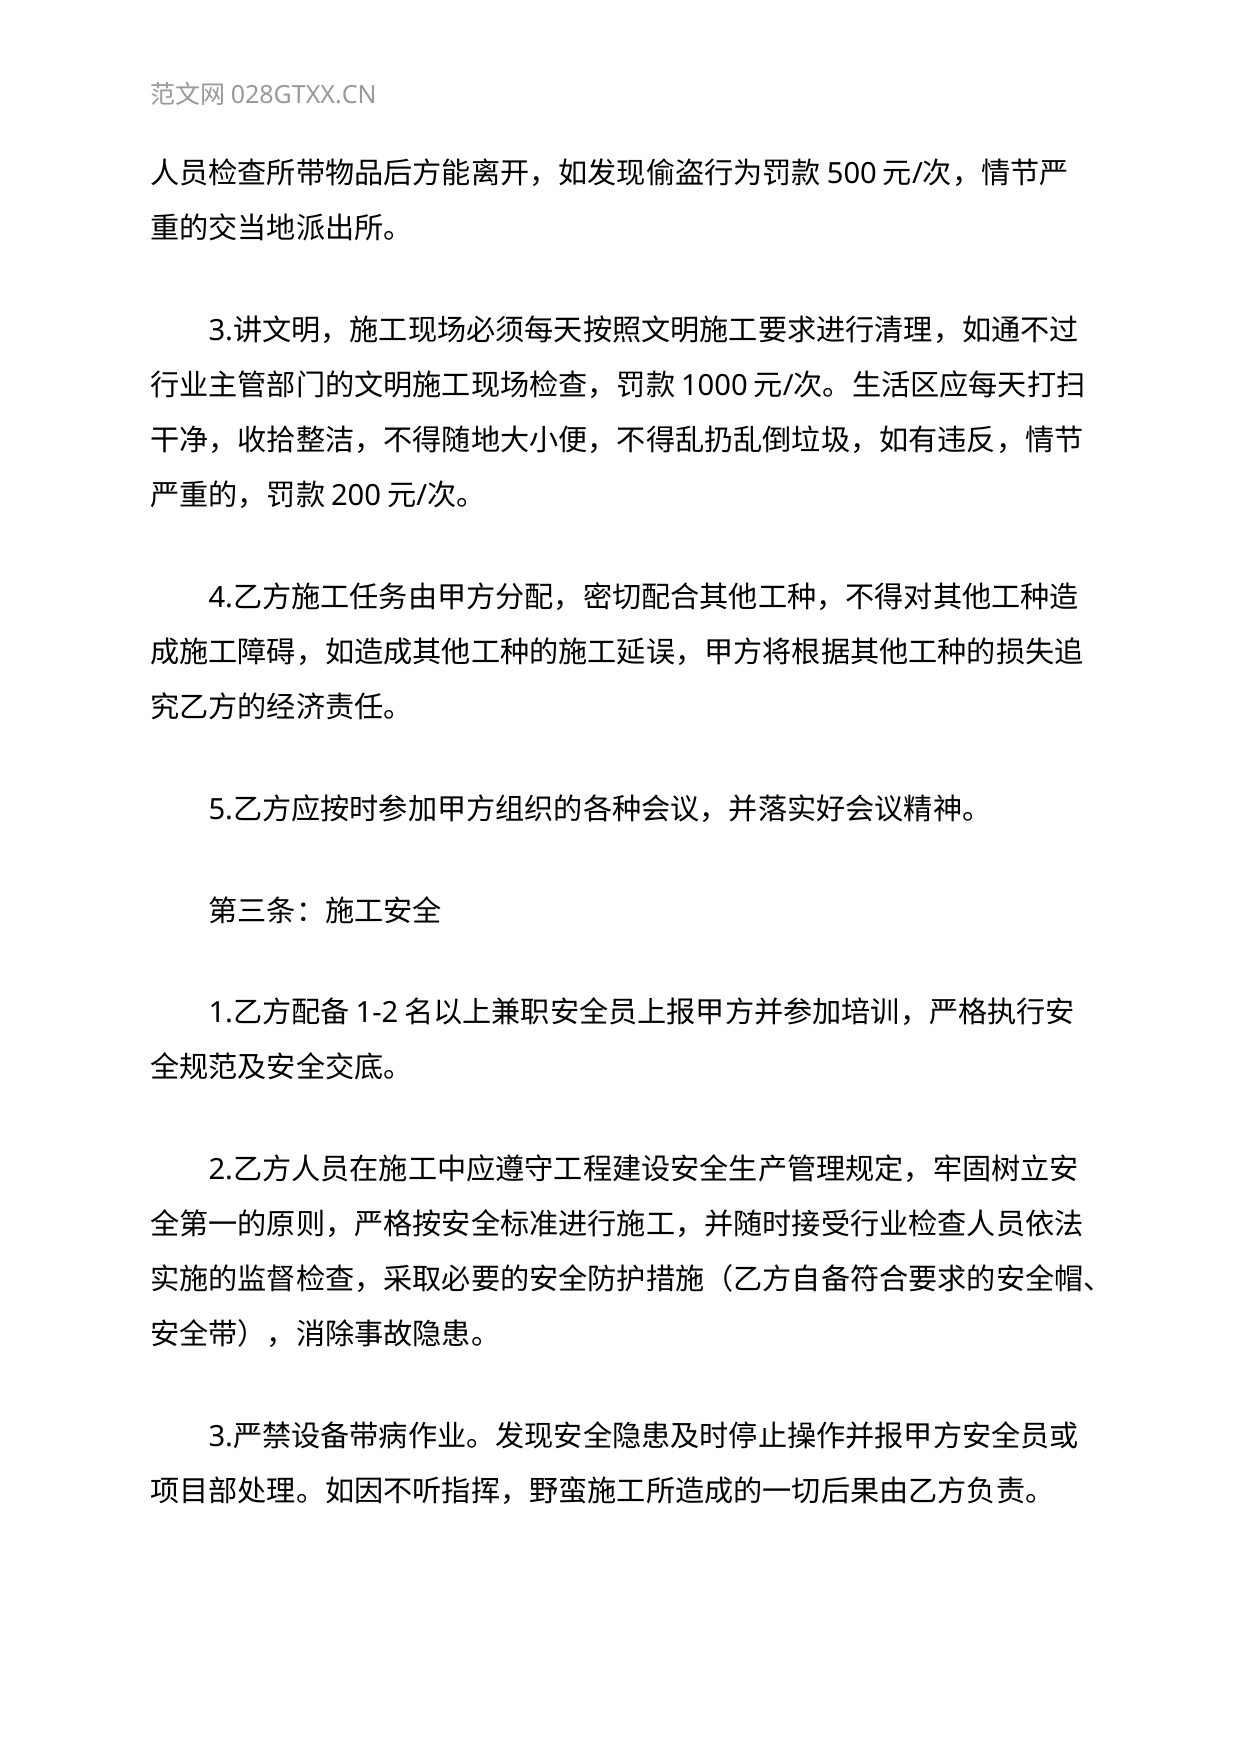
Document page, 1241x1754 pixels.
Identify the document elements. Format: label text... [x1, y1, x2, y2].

text 1.乙方配备1-2名以上兼职安全员上报甲方并参加培训，严格执行安全规范及安全交底。 [150, 989, 1090, 1086]
text 5.乙方应按时参加甲方组织的各种会议，并落实好会议精神。 [150, 785, 1090, 828]
text 3.严禁设备带病作业。发现安全隐患及时停止操作并报甲方安全员或项目部处理。如因不听指挥，野蛮施工所造成的一切后果由乙方负责。 [150, 1412, 1090, 1510]
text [150, 150, 1090, 247]
text 2.乙方人员在施工中应遵守工程建设安全生产管理规定，牢固树立安全第一的原则，严格按安全标准进行施工，并随时接受行业检查人员依法实施的监督检查，采取必要的安全防护措施（乙方自备符合要求的安全帽、安全带），消除事故隐患。 [150, 1146, 1090, 1353]
text 4.乙方施工任务由甲方分配，密切配合其他工种，不得对其他工种造成施工障碍，如造成其他工种的施工延误，甲方将根据其他工种的损失追究乙方的经济责任。 [150, 574, 1090, 726]
text 第三条：施工安全 [150, 887, 1090, 929]
text 3.讲文明，施工现场必须每天按照文明施工要求进行清理，如通不过行业主管部门的文明施工现场检查，罚款1000元/次。生活区应每天打扫干净，收拾整洁，不得随地大小便，不得乱扔乱倒垃圾，如有违反，情节严重的，罚款200元/次。 [150, 307, 1090, 514]
